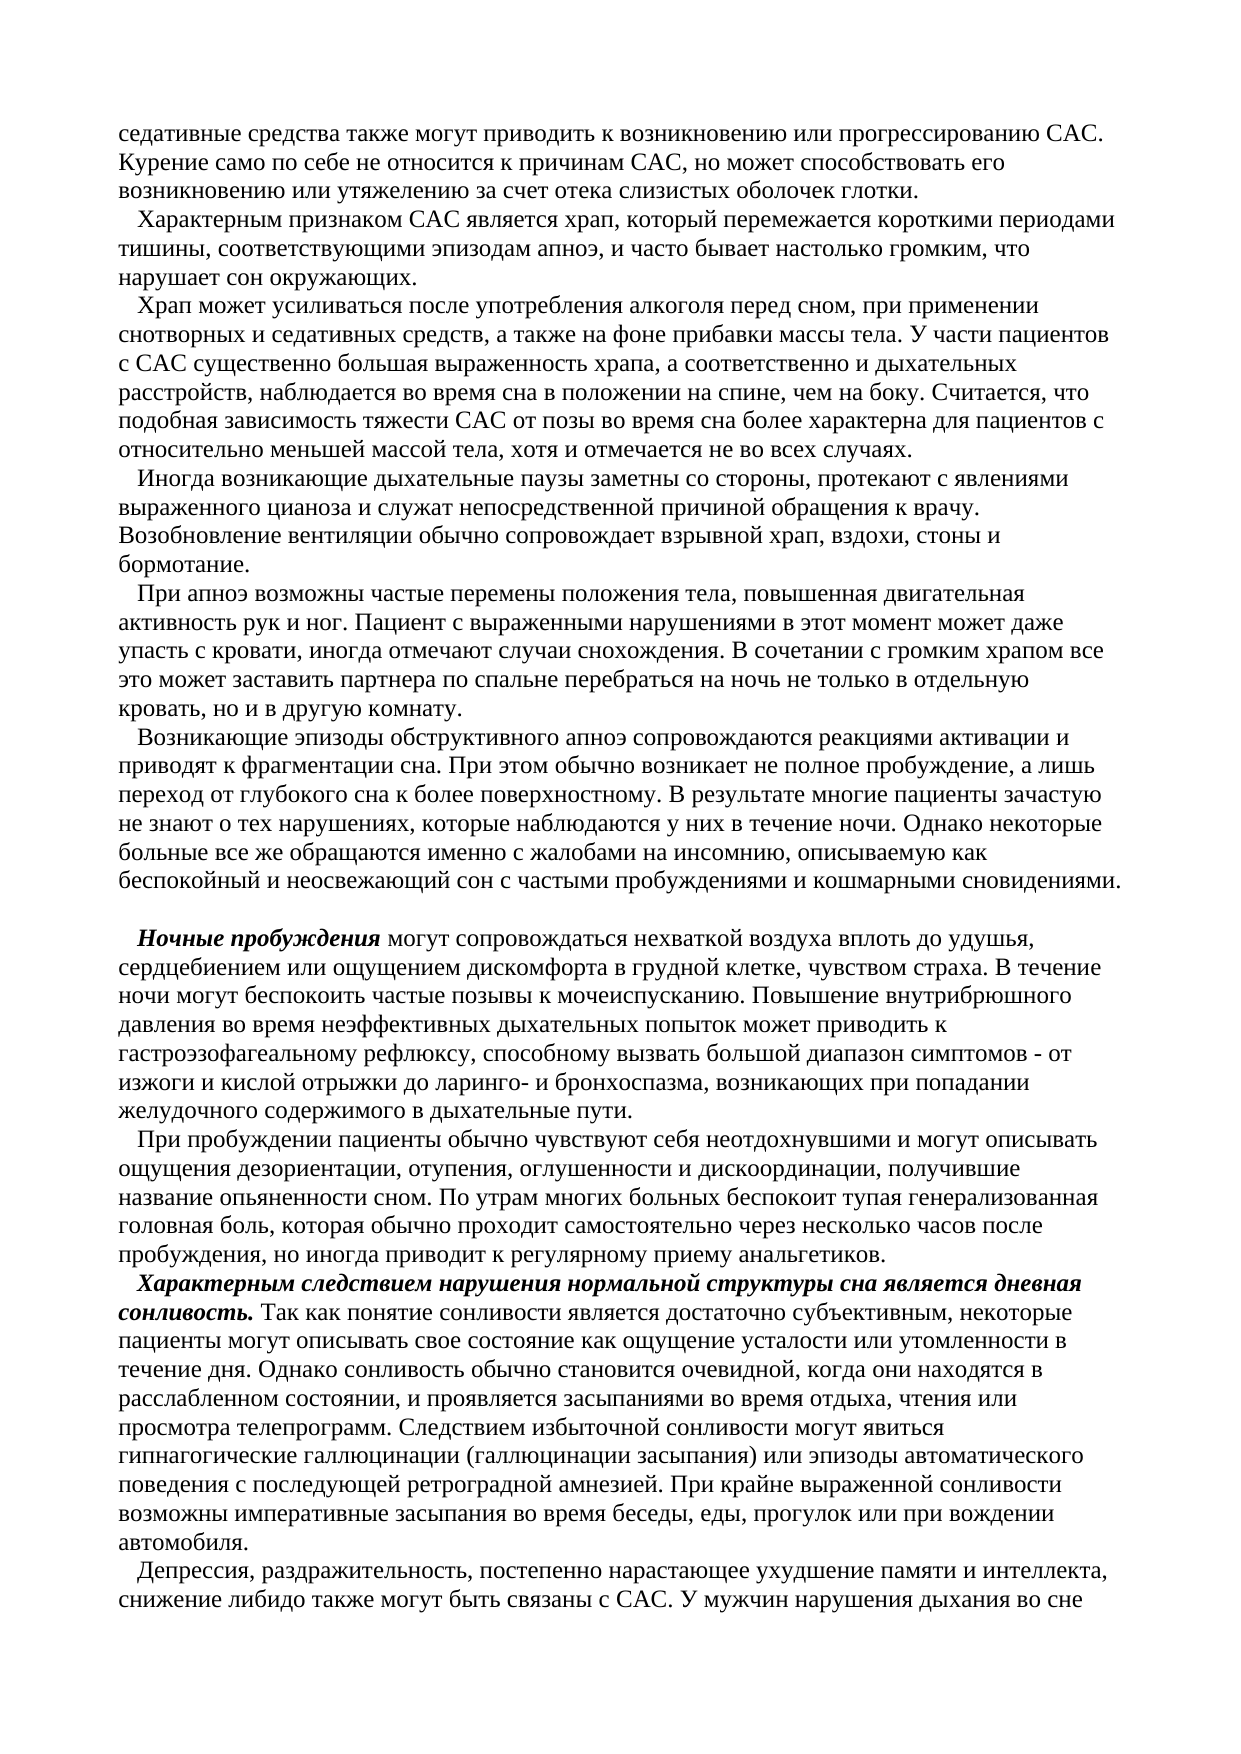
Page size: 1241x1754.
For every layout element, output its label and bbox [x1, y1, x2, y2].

text [118, 118, 1122, 1613]
